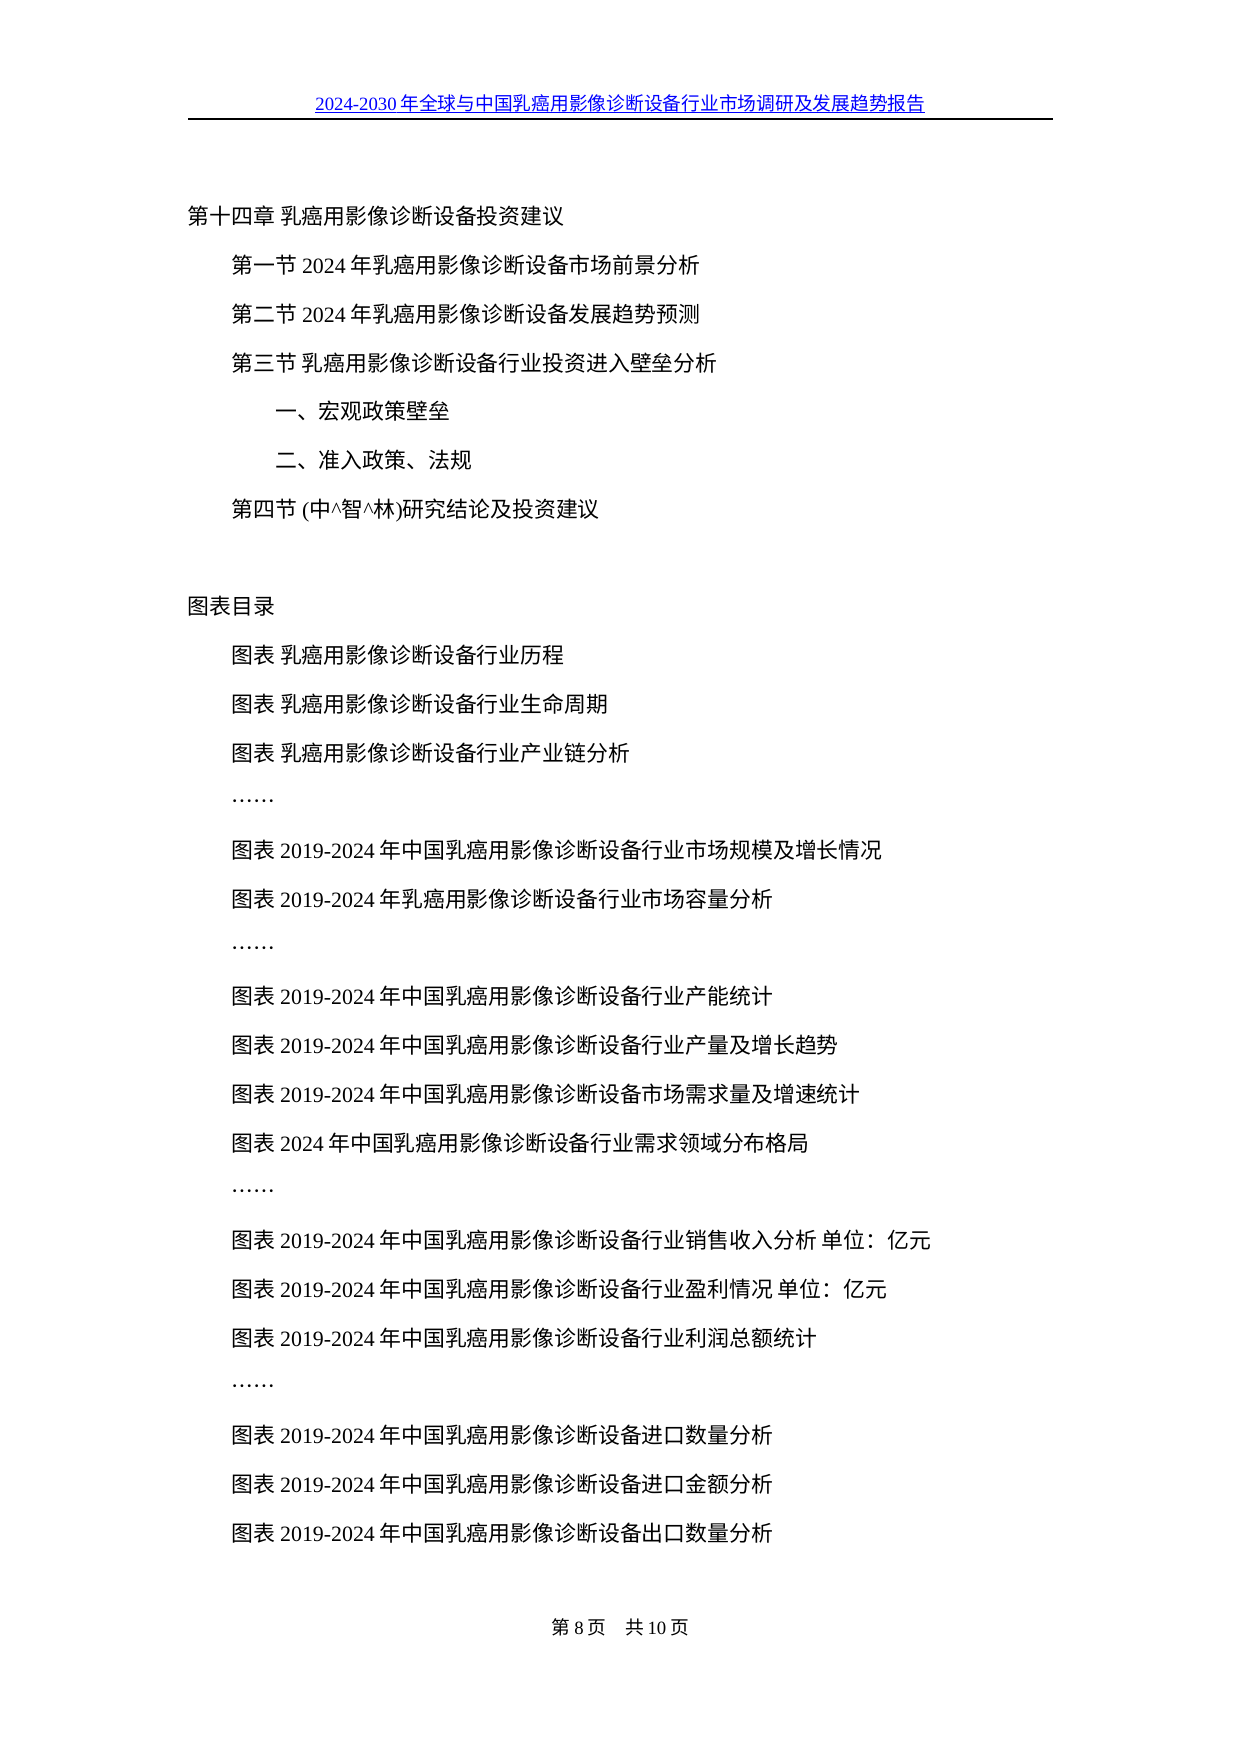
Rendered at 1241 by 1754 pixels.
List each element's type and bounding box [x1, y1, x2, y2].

text [187, 150, 1053, 1548]
